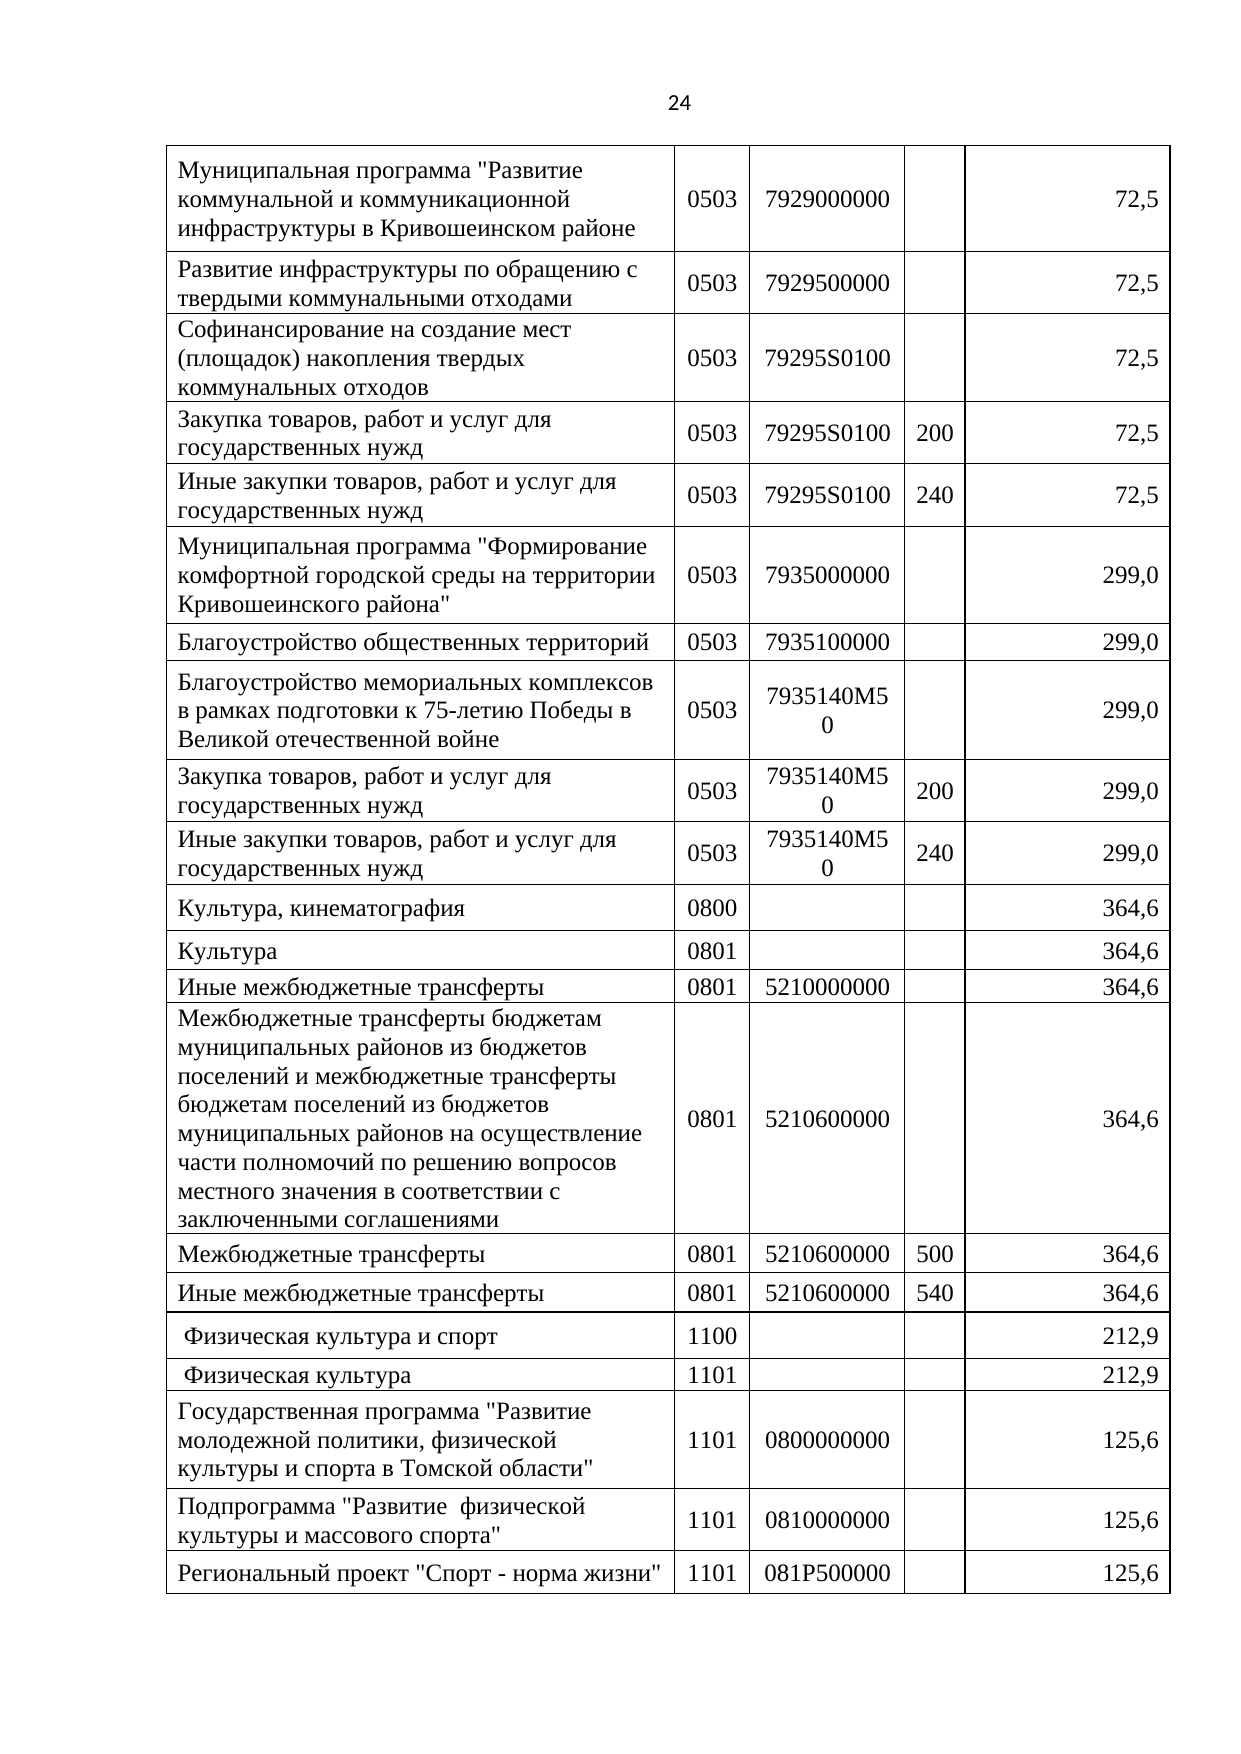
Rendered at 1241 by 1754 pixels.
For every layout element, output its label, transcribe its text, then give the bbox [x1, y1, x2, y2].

table_cell [905, 314, 964, 401]
table_cell 299,0 [966, 624, 1169, 660]
table_cell 364,6 [966, 970, 1169, 1002]
table_cell Иные межбюджетные трансферты [167, 1273, 674, 1311]
table_cell 212,9 [966, 1313, 1169, 1358]
table_cell 1101 [675, 1391, 749, 1488]
table_cell 364,6 [966, 931, 1169, 969]
table_cell 5210600000 [750, 1234, 904, 1272]
table_cell [905, 970, 964, 1002]
table_cell 0503 [675, 402, 749, 463]
table_cell 299,0 [966, 822, 1169, 883]
table_cell 1101 [675, 1489, 749, 1550]
table_cell Развитие инфраструктуры по обращению с твердыми коммунальными отходами [167, 252, 674, 313]
table_cell 79295S0100 [750, 464, 904, 526]
table_cell Иные закупки товаров, работ и услуг для государственных нужд [167, 822, 674, 883]
table_cell 79295S0100 [750, 402, 904, 463]
table_cell [905, 252, 964, 313]
table_cell 0801 [675, 1273, 749, 1311]
table_cell 0801 [675, 1003, 749, 1233]
table_cell Культура, кинематография [167, 885, 674, 930]
table_cell 0801 [675, 931, 749, 969]
table_cell [905, 1551, 964, 1593]
table_cell [905, 661, 964, 758]
table_cell [905, 624, 964, 660]
table_cell Межбюджетные трансферты [167, 1234, 674, 1272]
table_cell 72,5 [966, 252, 1169, 313]
table_cell 0503 [675, 527, 749, 622]
table_cell 240 [905, 464, 964, 526]
table_cell 200 [905, 402, 964, 463]
table_cell 125,6 [966, 1489, 1169, 1550]
table_cell 364,6 [966, 1234, 1169, 1272]
table_cell 125,6 [966, 1551, 1169, 1593]
table_cell Софинансирование на создание мест (площадок) накопления твердых коммунальных отходов [167, 314, 674, 401]
table_cell 0503 [675, 464, 749, 526]
table_cell 1101 [675, 1551, 749, 1593]
table_cell 081Р500000 [750, 1551, 904, 1593]
table_cell 1101 [675, 1359, 749, 1389]
table_cell 0800000000 [750, 1391, 904, 1488]
table_cell Культура [167, 931, 674, 969]
table_cell 0810000000 [750, 1489, 904, 1550]
table_cell Физическая культура и спорт [167, 1313, 674, 1358]
table_cell 125,6 [966, 1391, 1169, 1488]
table_cell [905, 1003, 964, 1233]
table_cell 240 [905, 822, 964, 883]
table_cell 72,5 [966, 402, 1169, 463]
table_cell 5210600000 [750, 1273, 904, 1311]
table_cell [750, 1359, 904, 1389]
table_cell 7935100000 [750, 624, 904, 660]
table_cell [905, 931, 964, 969]
table_cell 0503 [675, 146, 749, 251]
table_cell 299,0 [966, 661, 1169, 758]
table_cell [750, 885, 904, 930]
table_cell 1100 [675, 1313, 749, 1358]
table_cell 364,6 [966, 1003, 1169, 1233]
table_cell 200 [905, 760, 964, 821]
table_cell Государственная программа "Развитие молодежной политики, физической культуры и спорта в Томской области" [167, 1391, 674, 1488]
table_cell Физическая культура [167, 1359, 674, 1389]
table_cell 0503 [675, 314, 749, 401]
table_cell 364,6 [966, 885, 1169, 930]
table_cell [750, 931, 904, 969]
table_cell [905, 885, 964, 930]
table_cell 7929000000 [750, 146, 904, 251]
table_cell 364,6 [966, 1273, 1169, 1311]
table_cell 0800 [675, 885, 749, 930]
table_cell 7935140М50 [750, 661, 904, 758]
table_cell 0503 [675, 822, 749, 883]
table_cell Иные закупки товаров, работ и услуг для государственных нужд [167, 464, 674, 526]
table_cell Подпрограмма "Развитие физической культуры и массового спорта" [167, 1489, 674, 1550]
table_cell 5210600000 [750, 1003, 904, 1233]
table_cell 72,5 [966, 314, 1169, 401]
table_cell 0503 [675, 624, 749, 660]
table_cell 5210000000 [750, 970, 904, 1002]
table_cell 7935140М50 [750, 760, 904, 821]
table_cell Муниципальная программа "Формирование комфортной городской среды на территории Кривошеинского района" [167, 527, 674, 622]
table_cell 0503 [675, 760, 749, 821]
table_cell 72,5 [966, 464, 1169, 526]
table_cell Благоустройство общественных территорий [167, 624, 674, 660]
table_cell [905, 1489, 964, 1550]
table_cell 299,0 [966, 760, 1169, 821]
table_cell Закупка товаров, работ и услуг для государственных нужд [167, 402, 674, 463]
table_cell Иные межбюджетные трансферты [167, 970, 674, 1002]
table_cell 299,0 [966, 527, 1169, 622]
table_cell 7935000000 [750, 527, 904, 622]
table_cell 7935140М50 [750, 822, 904, 883]
table_cell 0801 [675, 970, 749, 1002]
table_cell Благоустройство мемориальных комплексов в рамках подготовки к 75-летию Победы в Великой отечественной войне [167, 661, 674, 758]
table_cell Региональный проект "Спорт - норма жизни" [167, 1551, 674, 1593]
table_cell Закупка товаров, работ и услуг для государственных нужд [167, 760, 674, 821]
table_cell 540 [905, 1273, 964, 1311]
table_cell 500 [905, 1234, 964, 1272]
table_cell 0503 [675, 252, 749, 313]
table_cell 72,5 [966, 146, 1169, 251]
table_cell Межбюджетные трансферты бюджетам муниципальных районов из бюджетов поселений и межбюджетные трансферты бюджетам поселений из бюджетов муниципальных районов на осуществление части полномочий по решению вопросов местного значения в соответствии с заключенными соглашениями [167, 1003, 674, 1233]
table_cell 7929500000 [750, 252, 904, 313]
table_cell [750, 1313, 904, 1358]
table_cell 212,9 [966, 1359, 1169, 1389]
table_cell [905, 1313, 964, 1358]
table_cell Муниципальная программа "Развитие коммунальной и коммуникационной инфраструктуры в Кривошеинском районе [167, 146, 674, 251]
table_cell 0801 [675, 1234, 749, 1272]
table_cell [905, 146, 964, 251]
table_cell [905, 527, 964, 622]
table_cell [905, 1391, 964, 1488]
table_cell 79295S0100 [750, 314, 904, 401]
table_cell [905, 1359, 964, 1389]
table_cell 0503 [675, 661, 749, 758]
